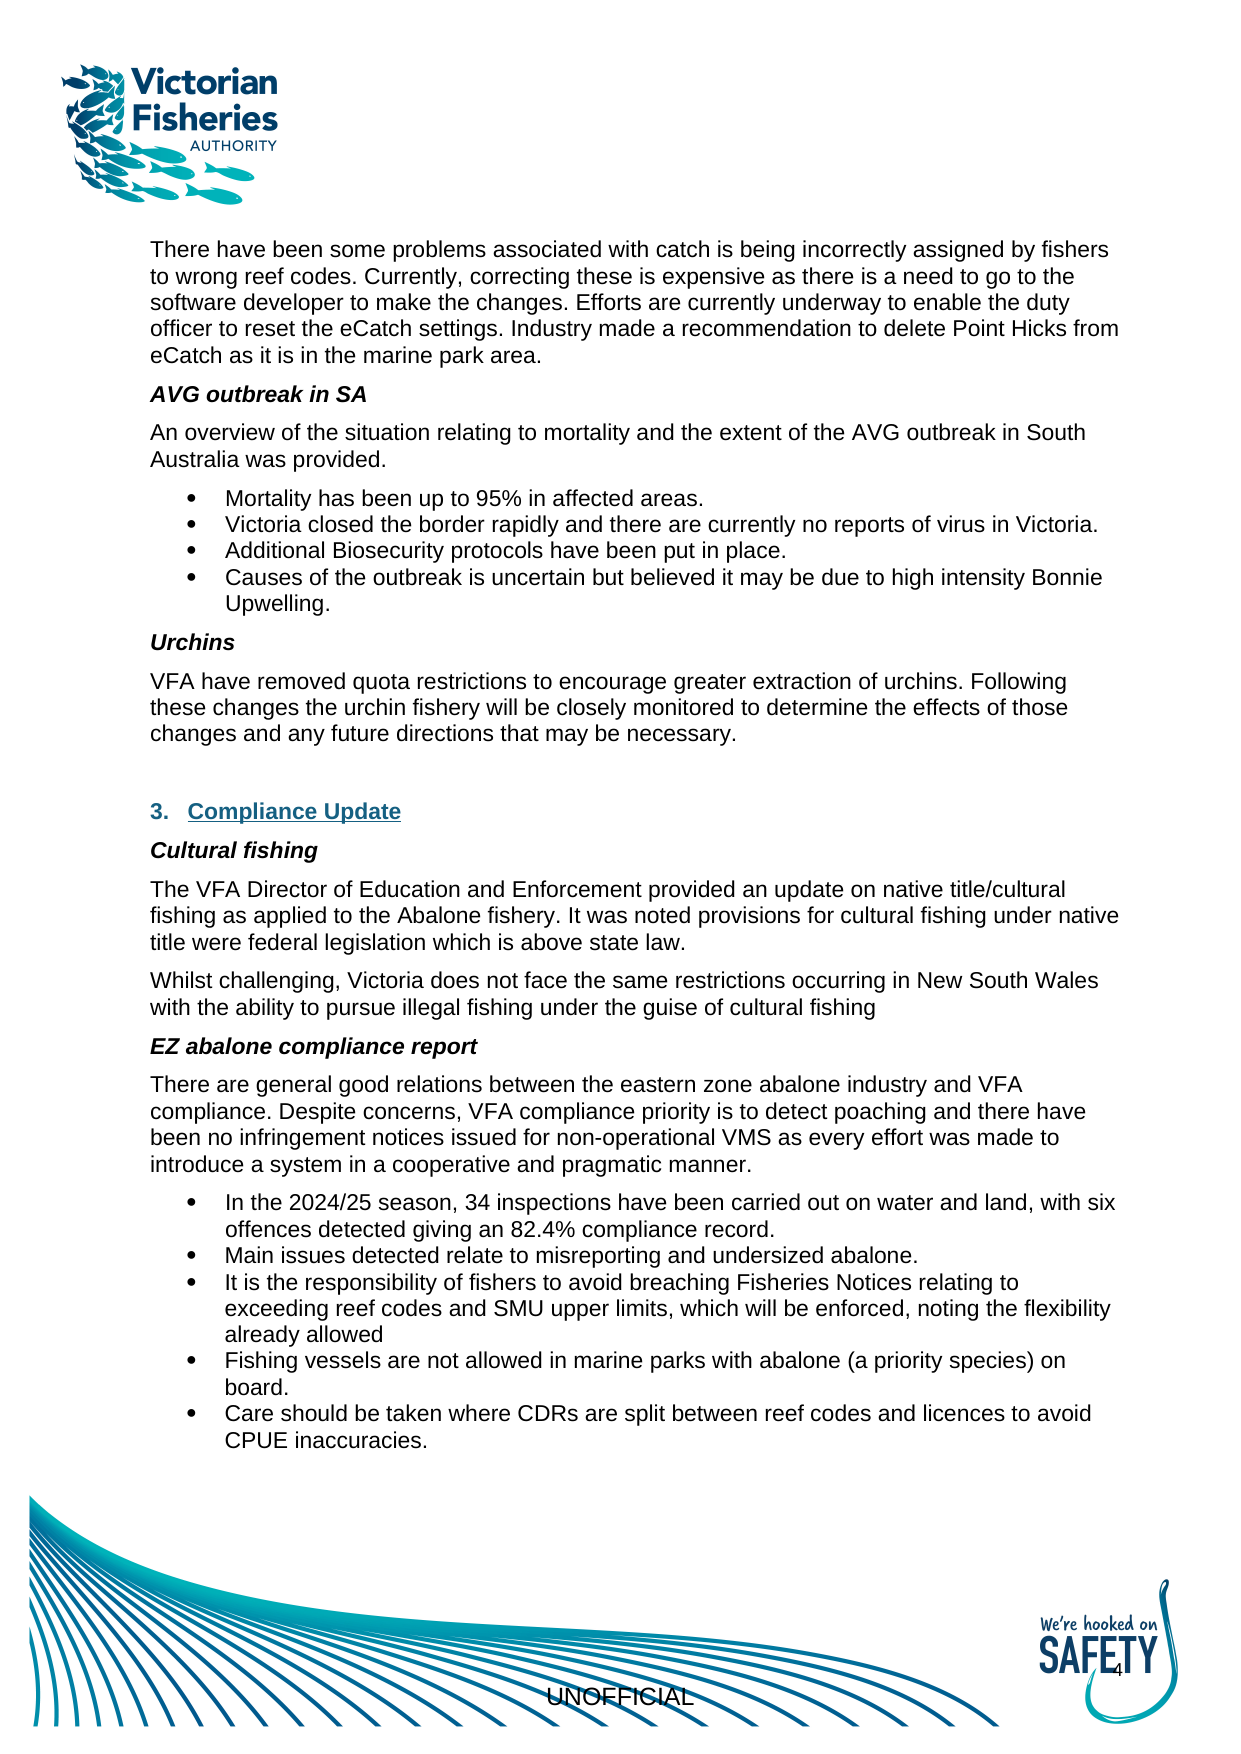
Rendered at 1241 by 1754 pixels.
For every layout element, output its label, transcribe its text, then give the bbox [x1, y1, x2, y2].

text The VFA Director of Education and Enforcement provided an update on native title/cultural fishing as applied to the Abalone fishery. It was noted provisions for cultural fishing under native title were federal legislation which is above state law. [150, 876, 1123, 955]
text EZ abalone compliance report [150, 1033, 1123, 1059]
text Cultural fishing [150, 837, 1123, 863]
list Fishing vessels are not allowed in marine parks with abalone (a priority species) on board. [187, 1347, 1123, 1400]
list Causes of the outbreak is uncertain but believed it may be due to high intensity Bonnie Upwelling. [187, 564, 1123, 616]
list Compliance Update [150, 798, 1123, 824]
picture [0, 2, 1240, 1754]
list Victoria closed the border rapidly and there are currently no reports of virus in Victoria. [187, 511, 1123, 537]
text Urchins [150, 629, 1123, 655]
list Mortality has been up to 95% in affected areas. [187, 484, 1123, 511]
text There are general good relations between the eastern zone abalone industry and VFA compliance. Despite concerns, VFA compliance priority is to detect poaching and there have been no infringement notices issued for non-operational VMS as every effort was made to introduce a system in a cooperative and pragmatic manner. [150, 1071, 1123, 1177]
list It is the responsibility of fishers to avoid breaching Fisheries Notices relating to exceeding reef codes and SMU upper limits, which will be enforced, noting the flexibility already allowed [187, 1268, 1123, 1347]
text VFA have removed quota restrictions to encourage greater extraction of urchins. Following these changes the urchin fishery will be closely monitored to determine the effects of those changes and any future directions that may be necessary. [150, 668, 1123, 747]
text Whilst challenging, Victoria does not face the same restrictions occurring in New South Wales with the ability to pursue illegal fishing under the guise of cultural fishing [150, 967, 1123, 1020]
list Main issues detected relate to misreporting and undersized abalone. [187, 1242, 1123, 1268]
list In the 2024/25 season, 34 inspections have been carried out on water and land, with six offences detected giving an 82.4% compliance record. [187, 1189, 1123, 1242]
text There have been some problems associated with catch is being incorrectly assigned by fishers to wrong reef codes. Currently, correcting these is expensive as there is a need to go to the software developer to make the changes. Efforts are currently underway to enable the duty officer to reset the eCatch settings. Industry made a recommendation to delete Point Hicks from eCatch as it is in the marine park area. [150, 236, 1123, 368]
text AVG outbreak in SA [150, 381, 1123, 407]
text An overview of the situation relating to mortality and the extent of the AVG outbreak in South Australia was provided. [150, 419, 1123, 472]
list Additional Biosecurity protocols have been put in place. [187, 537, 1123, 564]
list Care should be taken where CDRs are split between reef codes and licences to avoid CPUE inaccuracies. [187, 1400, 1123, 1453]
